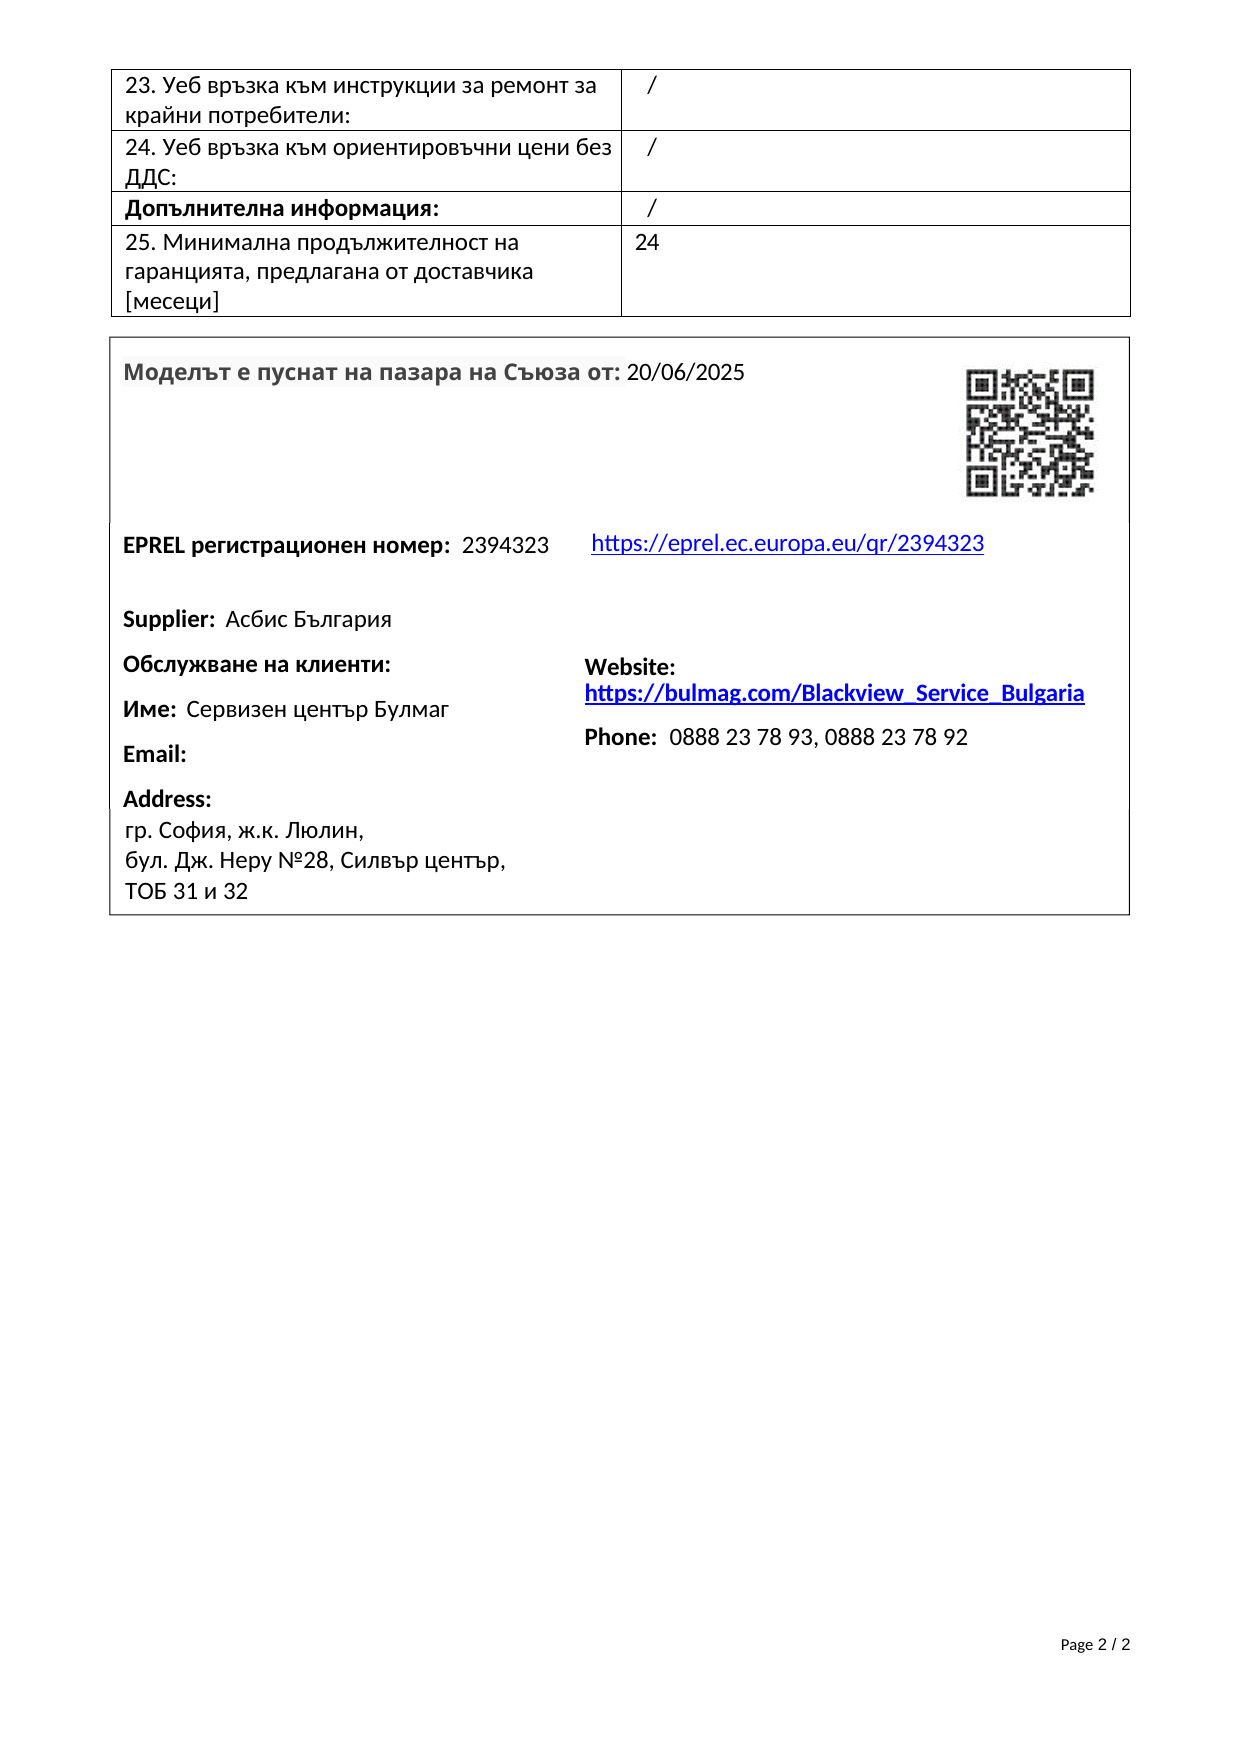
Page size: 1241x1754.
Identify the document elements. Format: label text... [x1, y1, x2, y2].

table_header / [622, 70, 1130, 130]
table_cell / [622, 131, 1130, 191]
table_cell 24. Уеб връзка към ориентировъчни цени без ДДС: [112, 131, 621, 191]
table_cell 24 [622, 226, 1130, 316]
table_cell 25. Минимална продължителност на гаранцията, предлагана от доставчика [месеци] [112, 226, 621, 316]
table_cell / [622, 192, 1130, 225]
table_header 23. Уеб връзка към инструкции за ремонт за крайни потребители: [112, 70, 621, 130]
table_cell Допълнителна информация: [112, 192, 621, 225]
picture [958, 361, 1099, 502]
